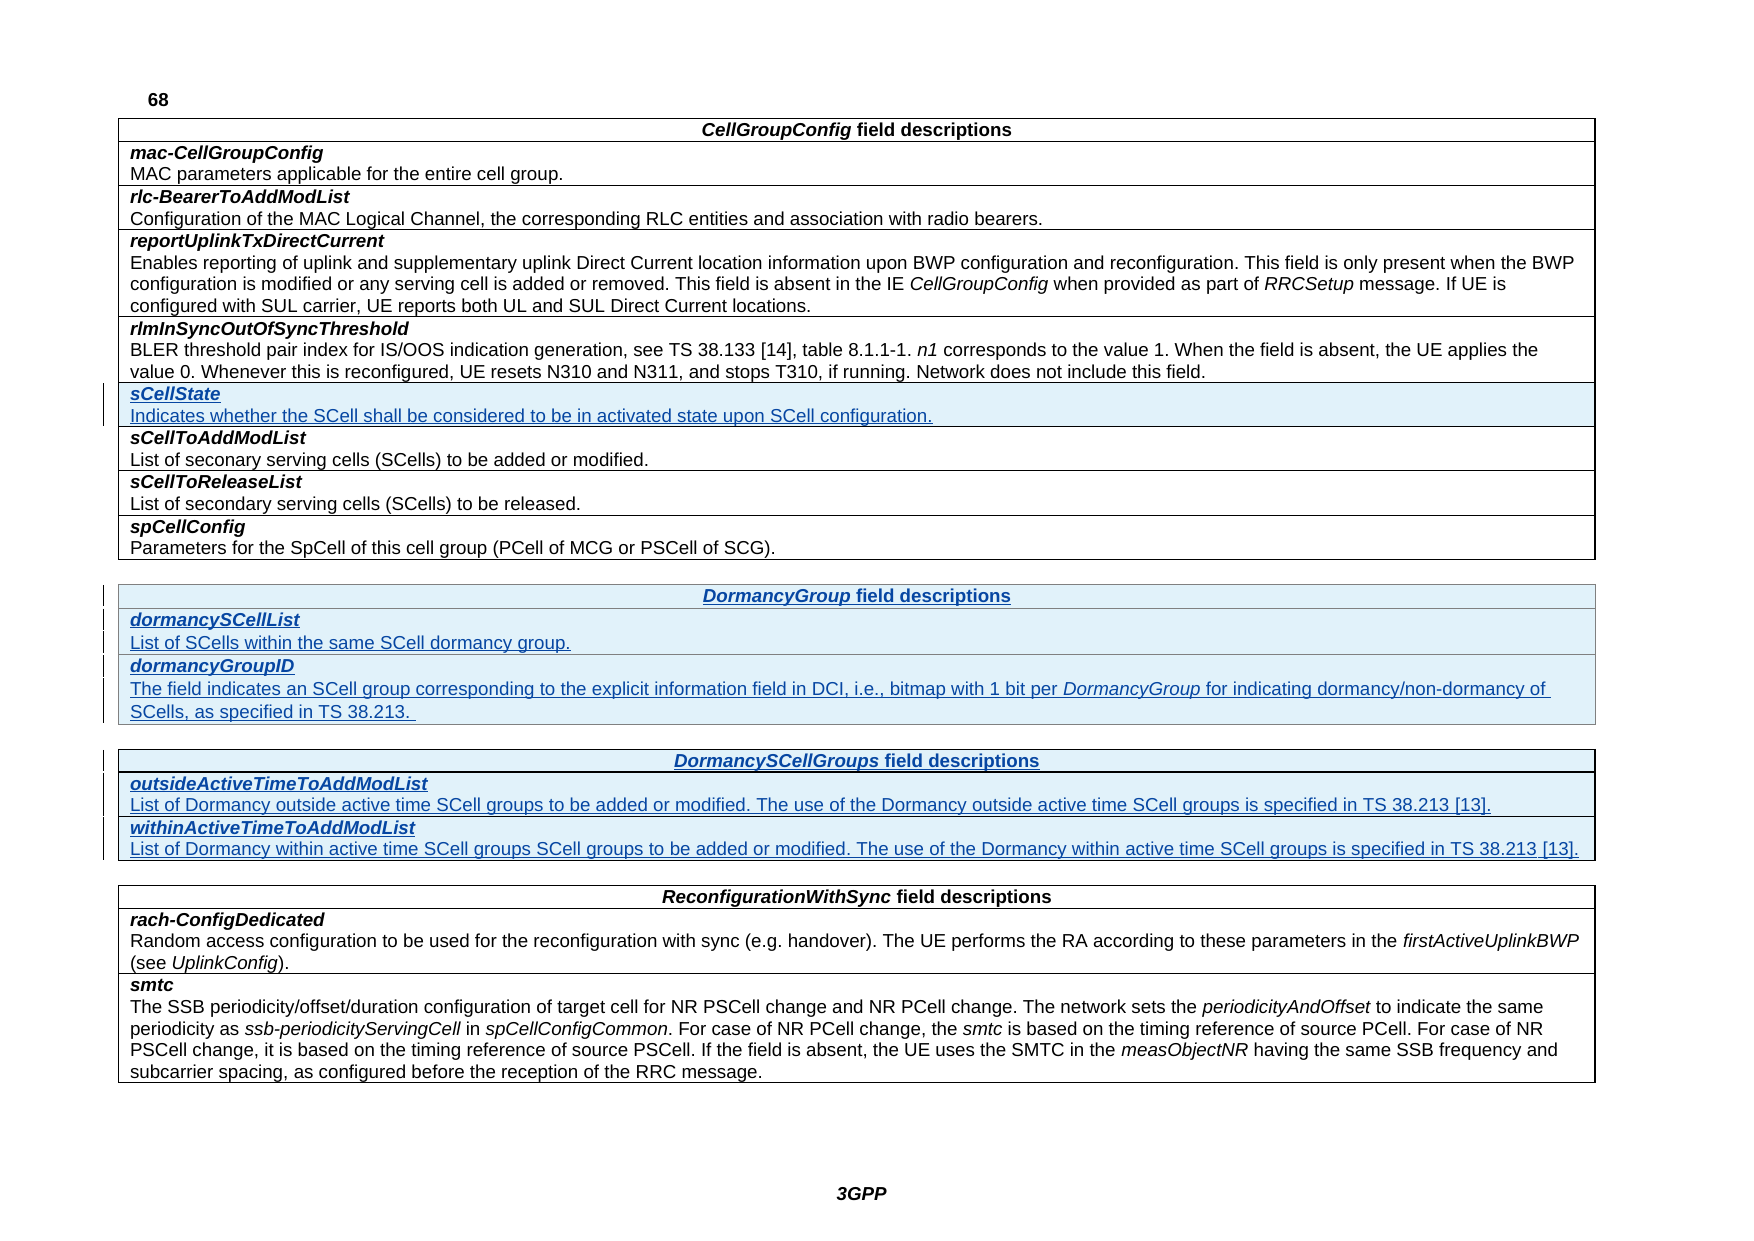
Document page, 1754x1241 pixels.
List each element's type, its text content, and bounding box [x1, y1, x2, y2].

table_header ReconfigurationWithSync field descriptions [119, 886, 1594, 907]
table_cell smtc The SSB periodicity/offset/duration configuration of target cell for NR PSCell change and NR PCell change. The network sets the periodicityAndOffset to indicate the same periodicity as ssb-periodicityServingCell in spCellConfigCommon. For case of NR PCell change, the smtc is based on the timing reference of source PCell. For case of NR PSCell change, it is based on the timing reference of source PSCell. If the field is absent, the UE uses the SMTC in the measObjectNR having the same SSB frequency and subcarrier spacing, as configured before the reception of the RRC message. [119, 974, 1594, 1082]
table_cell reportUplinkTxDirectCurrent Enables reporting of uplink and supplementary uplink Direct Current location information upon BWP configuration and reconfiguration. This field is only present when the BWP configuration is modified or any serving cell is added or removed. This field is absent in the IE CellGroupConfig when provided as part of RRCSetup message. If UE is configured with SUL carrier, UE reports both UL and SUL Direct Current locations. [119, 230, 1594, 316]
table_cell rlc-BearerToAddModList Configuration of the MAC Logical Channel, the corresponding RLC entities and association with radio bearers. [119, 186, 1594, 229]
table_cell rlmInSyncOutOfSyncThreshold BLER threshold pair index for IS/OOS indication generation, see TS 38.133 [14], table 8.1.1-1. n1 corresponds to the value 1. When the field is absent, the UE applies the value 0. Whenever this is reconfigured, UE resets N310 and N311, and stops T310, if running. Network does not include this field. [119, 317, 1594, 382]
table_cell rach-ConfigDedicated Random access configuration to be used for the reconfiguration with sync (e.g. handover). The UE performs the RA according to these parameters in the firstActiveUplinkBWP (see UplinkConfig). [119, 909, 1594, 973]
table_cell sCellToReleaseList List of secondary serving cells (SCells) to be released. [119, 471, 1594, 514]
table_cell mac-CellGroupConfig MAC parameters applicable for the entire cell group. [119, 142, 1594, 185]
table_cell spCellConfig Parameters for the SpCell of this cell group (PCell of MCG or PSCell of SCG). [119, 516, 1594, 559]
table_cell sCellToAddModList List of seconary serving cells (SCells) to be added or modified. [119, 427, 1594, 470]
table_header CellGroupConfig field descriptions [119, 119, 1594, 141]
